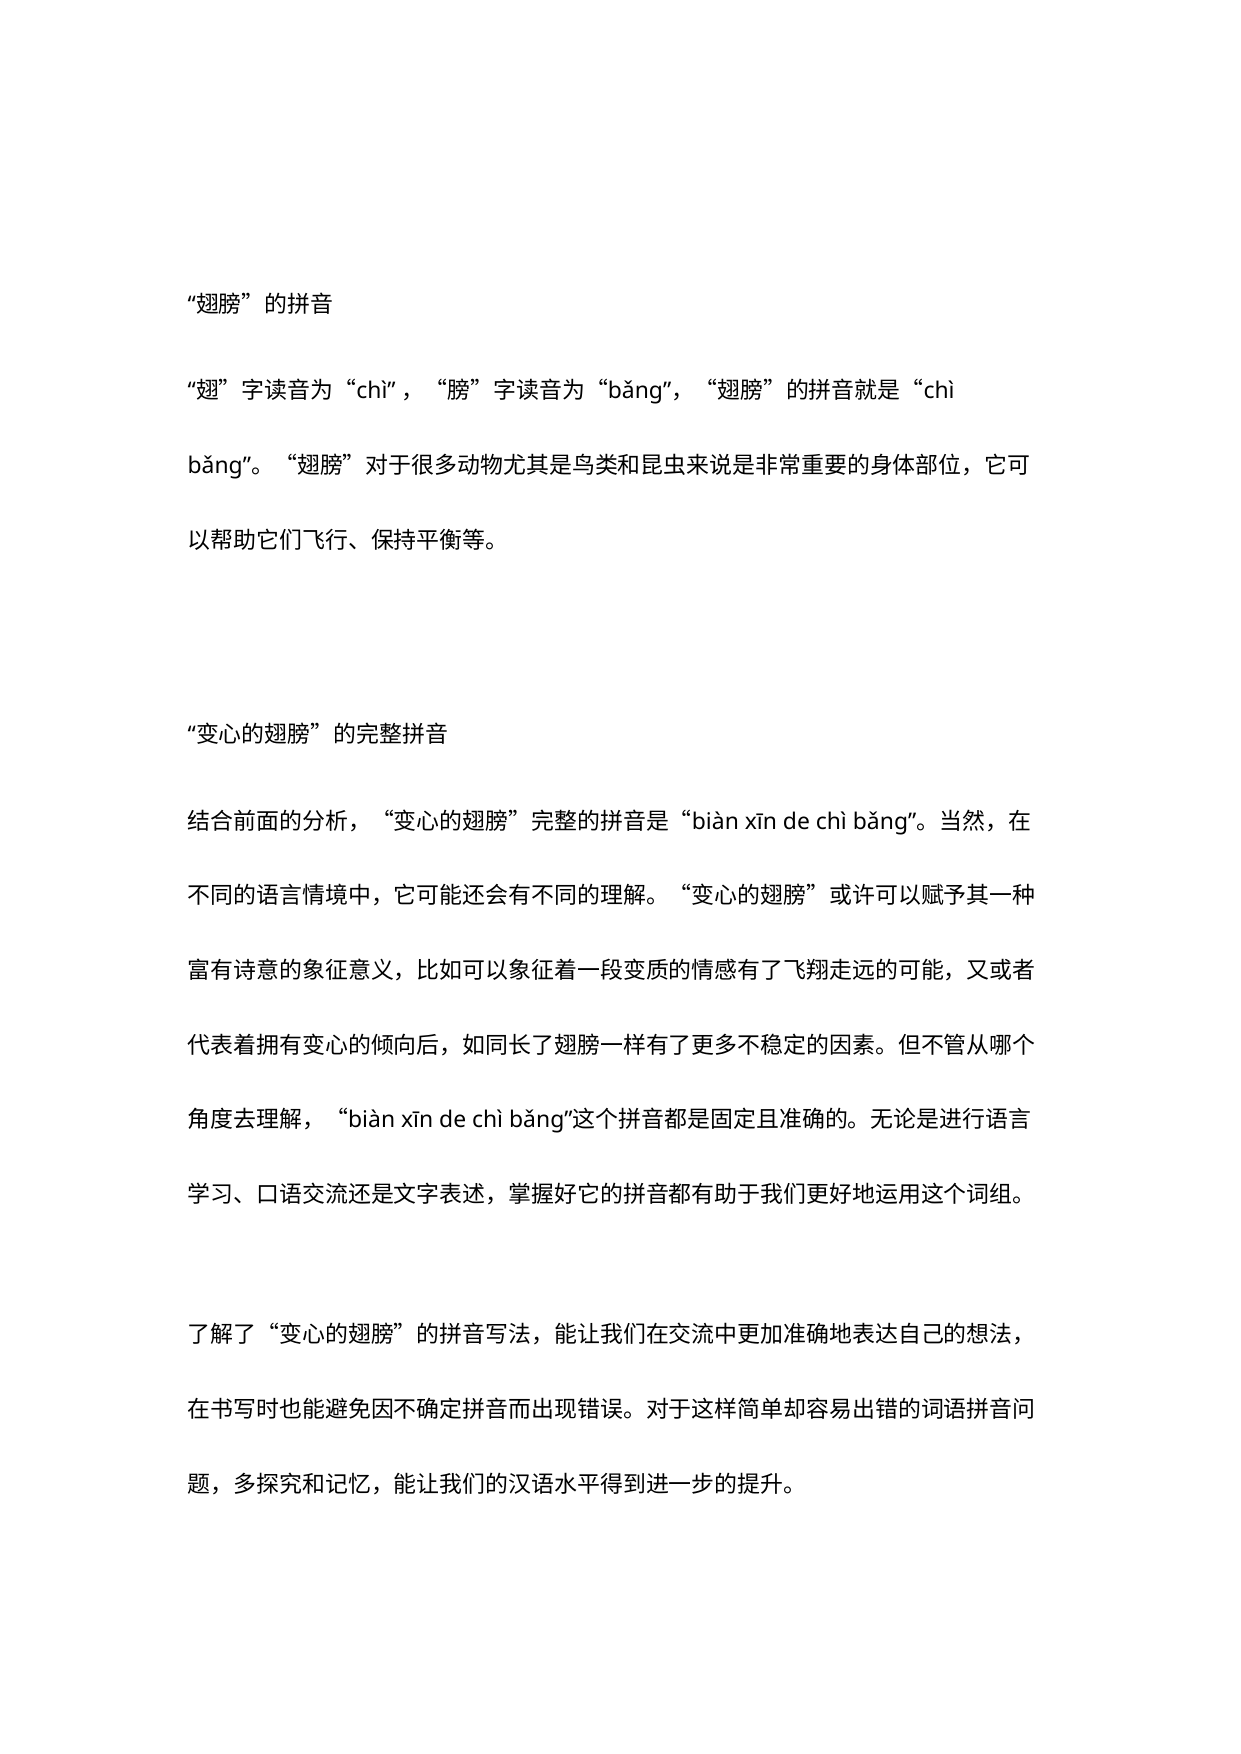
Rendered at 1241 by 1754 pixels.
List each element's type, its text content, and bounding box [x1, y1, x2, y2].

text 了解了“变心的翅膀”的拼音写法，能让我们在交流中更加准确地表达自己的想法，在书写时也能避免因不确定拼音而出现错误。对于这样简单却容易出错的词语拼音问题，多探究和记忆，能让我们的汉语水平得到进一步的提升。 [187, 1301, 1053, 1515]
text 结合前面的分析，“变心的翅膀”完整的拼音是“biàn xīn de chì bǎng”。当然，在不同的语言情境中，它可能还会有不同的理解。“变心的翅膀”或许可以赋予其一种富有诗意的象征意义，比如可以象征着一段变质的情感有了飞翔走远的可能，又或者代表着拥有变心的倾向后，如同长了翅膀一样有了更多不稳定的因素。但不管从哪个角度去理解，“biàn xīn de chì bǎng”这个拼音都是固定且准确的。无论是进行语言学习、口语交流还是文字表述，掌握好它的拼音都有助于我们更好地运用这个词组。 [187, 787, 1053, 1225]
text “变心的翅膀”的完整拼音 [187, 700, 1053, 765]
text “翅膀”的拼音 [187, 270, 1053, 335]
text “翅”字读音为“chì” ，“膀”字读音为“bǎng”，“翅膀”的拼音就是“chì bǎng”。“翅膀”对于很多动物尤其是鸟类和昆虫来说是非常重要的身体部位，它可以帮助它们飞行、保持平衡等。 [187, 356, 1053, 571]
